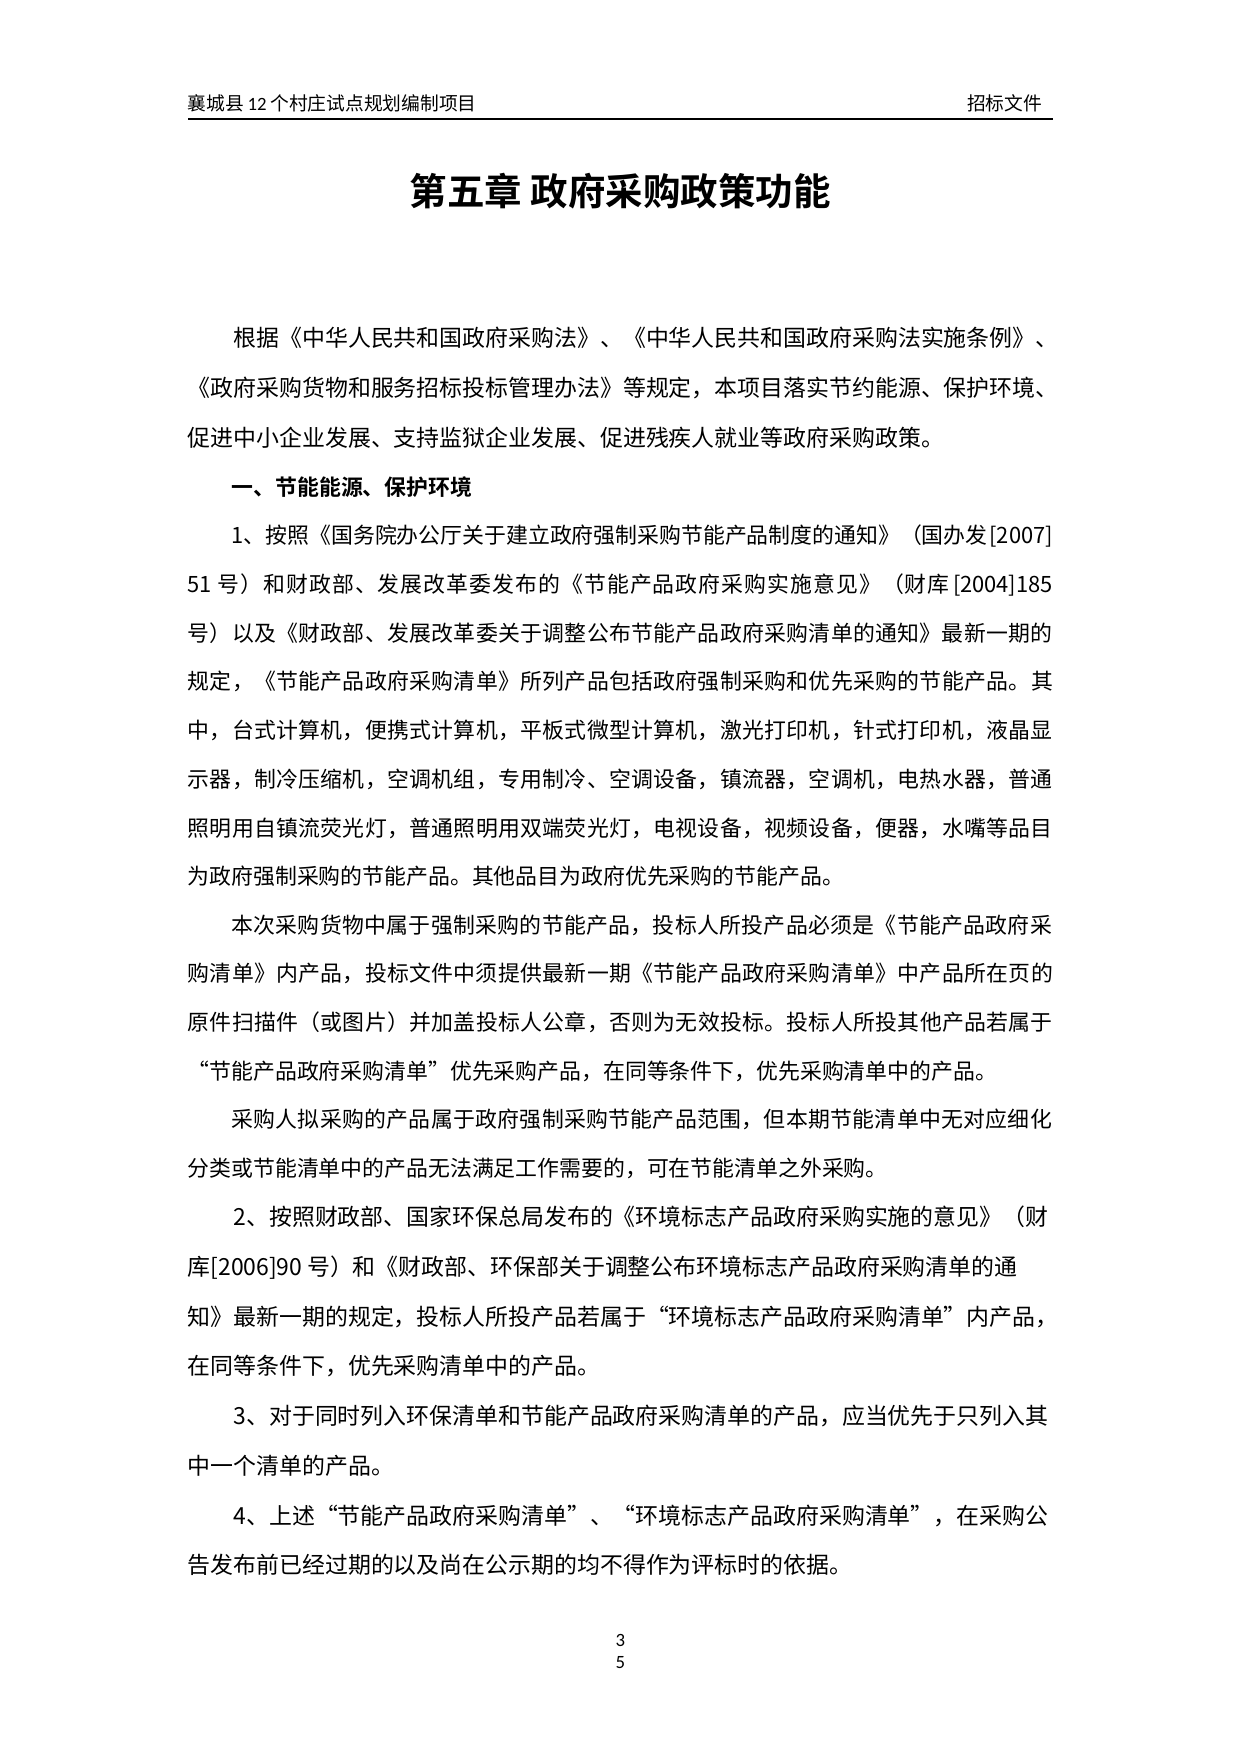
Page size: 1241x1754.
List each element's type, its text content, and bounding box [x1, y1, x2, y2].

text 3、对于同时列入环保清单和节能产品政府采购清单的产品，应当优先于只列入其中一个清单的产品。 [187, 1398, 1053, 1481]
text 一、节能能源、保护环境 [187, 469, 1053, 502]
text 2、按照财政部、国家环保总局发布的《环境标志产品政府采购实施的意见》（财库[2006]90号）和《财政部、环保部关于调整公布环境标志产品政府采购清单的通知》最新一期的规定，投标人所投产品若属于“环境标志产品政府采购清单”内产品，在同等条件下，优先采购清单中的产品。 [187, 1199, 1053, 1381]
text 根据《中华人民共和国政府采购法》、《中华人民共和国政府采购法实施条例》、《政府采购货物和服务招标投标管理办法》等规定，本项目落实节约能源、保护环境、促进中小企业发展、支持监狱企业发展、促进残疾人就业等政府采购政策。 [187, 320, 1053, 453]
text 第五章 政府采购政策功能 [187, 162, 1053, 216]
text 采购人拟采购的产品属于政府强制采购节能产品范围，但本期节能清单中无对应细化分类或节能清单中的产品无法满足工作需要的，可在节能清单之外采购。 [187, 1102, 1053, 1183]
text 本次采购货物中属于强制采购的节能产品，投标人所投产品必须是《节能产品政府采购清单》内产品，投标文件中须提供最新一期《节能产品政府采购清单》中产品所在页的原件扫描件（或图片）并加盖投标人公章，否则为无效投标。投标人所投其他产品若属于“节能产品政府采购清单”优先采购产品，在同等条件下，优先采购清单中的产品。 [187, 907, 1053, 1086]
text 1、按照《国务院办公厅关于建立政府强制采购节能产品制度的通知》（国办发[2007]51号）和财政部、发展改革委发布的《节能产品政府采购实施意见》（财库[2004]185号）以及《财政部、发展改革委关于调整公布节能产品政府采购清单的通知》最新一期的规定，《节能产品政府采购清单》所列产品包括政府强制采购和优先采购的节能产品。其中，台式计算机，便携式计算机，平板式微型计算机，激光打印机，针式打印机，液晶显示器，制冷压缩机，空调机组，专用制冷、空调设备，镇流器，空调机，电热水器，普通照明用自镇流荧光灯，普通照明用双端荧光灯，电视设备，视频设备，便器，水嘴等品目为政府强制采购的节能产品。其他品目为政府优先采购的节能产品。 [187, 518, 1053, 891]
text 4、上述“节能产品政府采购清单”、“环境标志产品政府采购清单”，在采购公告发布前已经过期的以及尚在公示期的均不得作为评标时的依据。 [187, 1498, 1053, 1581]
